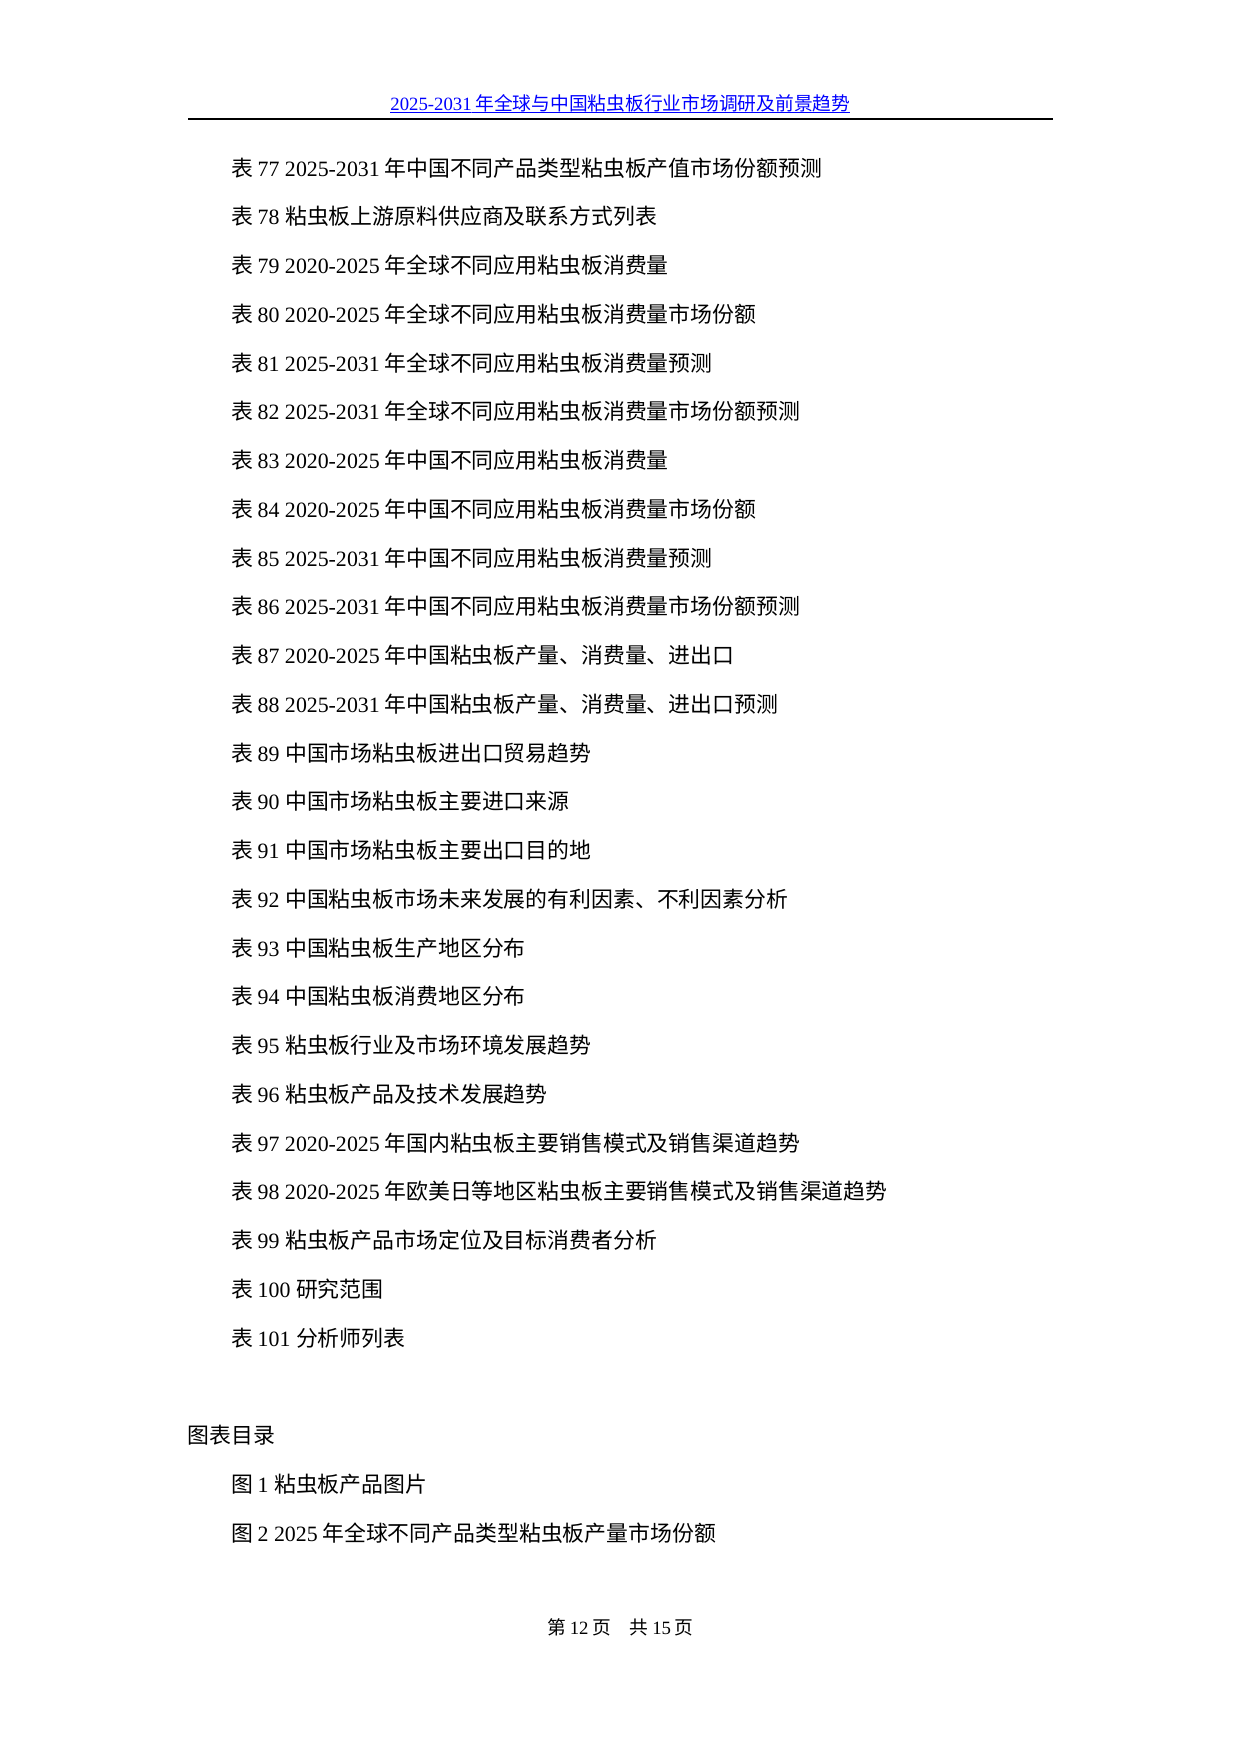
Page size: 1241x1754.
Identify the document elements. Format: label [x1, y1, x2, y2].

text [187, 150, 1053, 1548]
